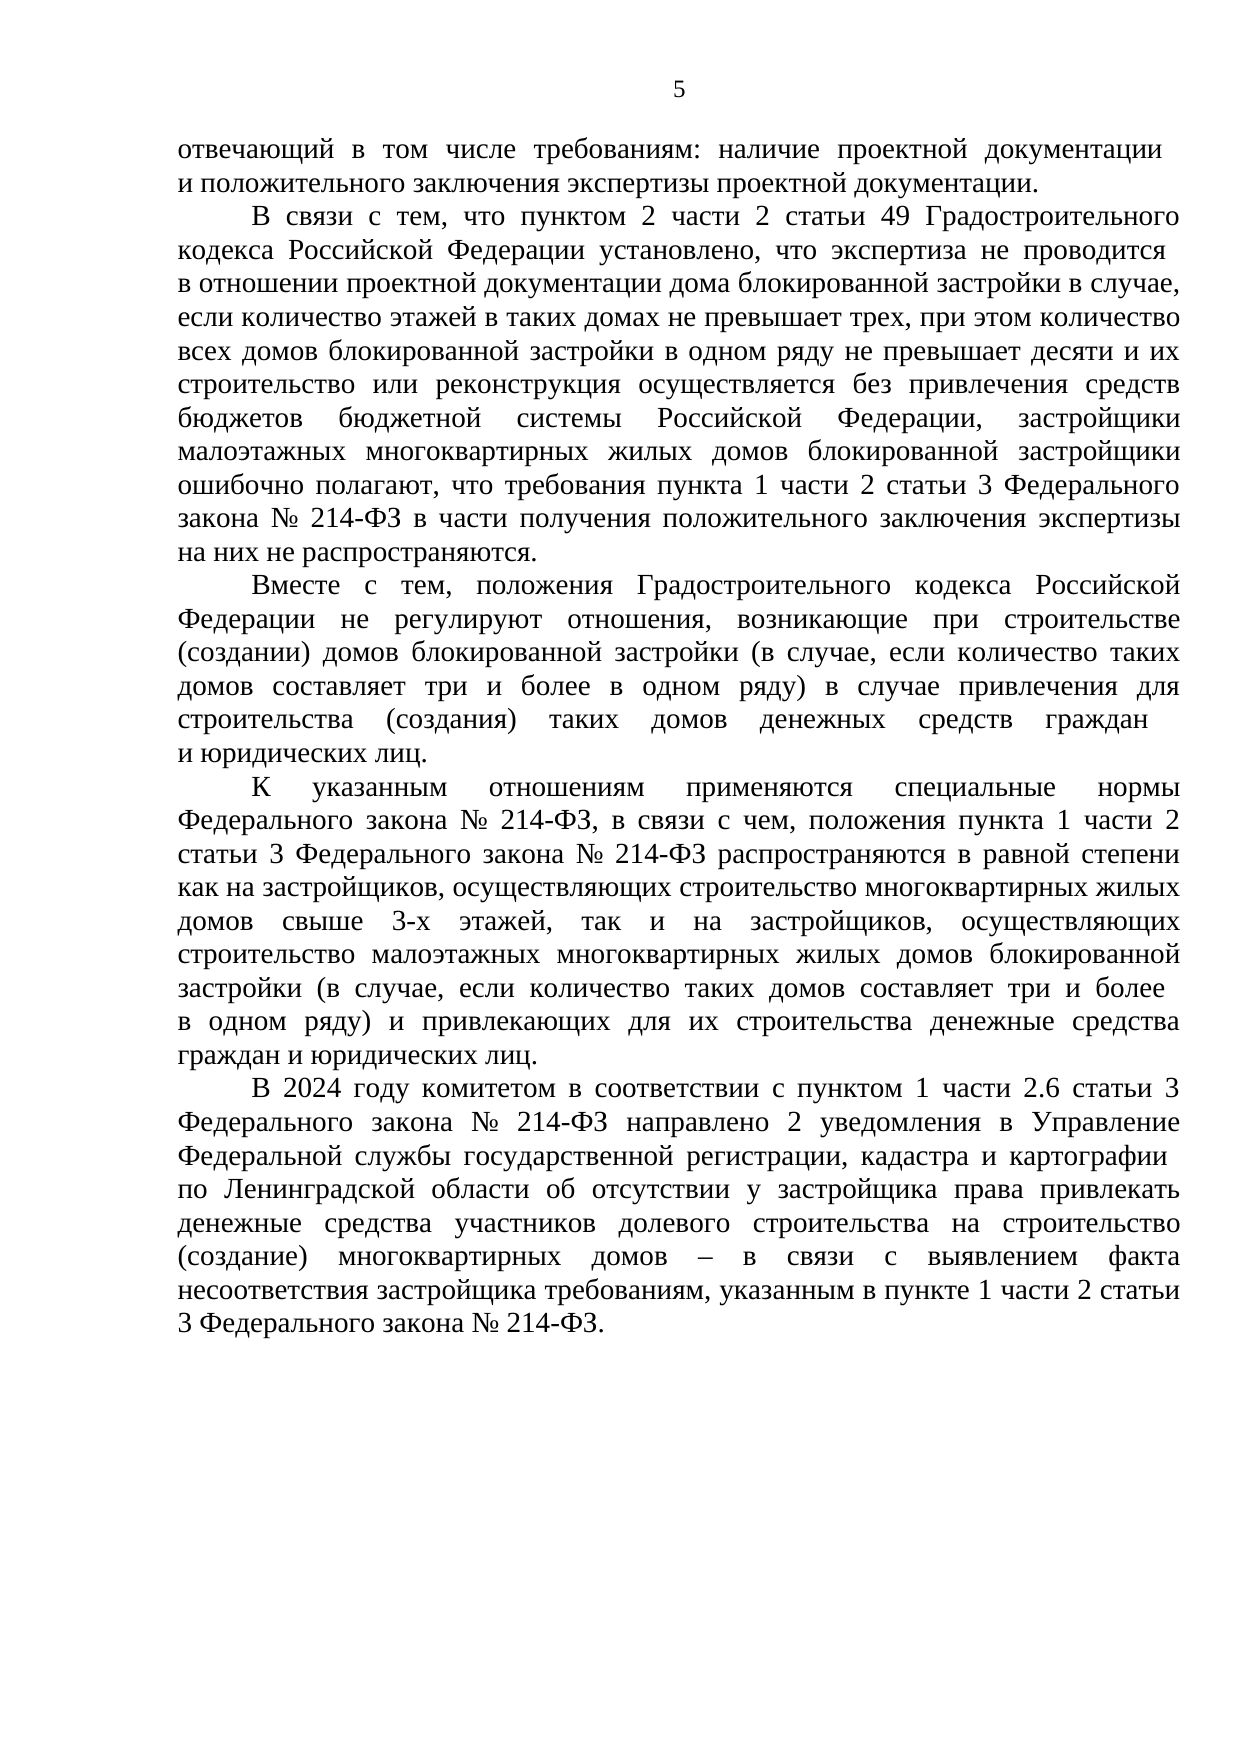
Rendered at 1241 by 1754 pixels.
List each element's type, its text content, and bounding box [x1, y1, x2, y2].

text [177, 131, 1181, 198]
text Вместе с тем, положения Градостроительного кодекса Российской Федерации не регулируют отношения, возникающие при строительстве (создании) домов блокированной застройки (в случае, если количество таких домов составляет три и более в одном ряду) в случае привлечения для строительства (создания) таких домов денежных средств граждан и юридических лиц. [177, 567, 1181, 769]
text В связи с тем, что пунктом 2 части 2 статьи 49 Градостроительного кодекса Российской Федерации установлено, что экспертиза не проводится в отношении проектной документации дома блокированной застройки в случае, если количество этажей в таких домах не превышает трех, при этом количество всех домов блокированной застройки в одном ряду не превышает десяти и их строительство или реконструкция осуществляется без привлечения средств бюджетов бюджетной системы Российской Федерации, застройщики малоэтажных многоквартирных жилых домов блокированной застройщики ошибочно полагают, что требования пункта 1 части 2 статьи 3 Федерального закона № 214-ФЗ в части получения положительного заключения экспертизы на них не распространяются. [177, 198, 1181, 567]
text В 2024 году комитетом в соответствии с пунктом 1 части 2.6 статьи 3 Федерального закона № 214-ФЗ направлено 2 уведомления в Управление Федеральной службы государственной регистрации, кадастра и картографии по Ленинградской области об отсутствии у застройщика права привлекать денежные средства участников долевого строительства на строительство (создание) многоквартирных домов – в связи с выявлением факта несоответствия застройщика требованиям, указанным в пункте 1 части 2 статьи 3 Федерального закона № 214-ФЗ. [177, 1071, 1181, 1339]
text К указанным отношениям применяются специальные нормы Федерального закона № 214-ФЗ, в связи с чем, положения пункта 1 части 2 статьи 3 Федерального закона № 214-ФЗ распространяются в равной степени как на застройщиков, осуществляющих строительство многоквартирных жилых домов свыше 3-х этажей, так и на застройщиков, осуществляющих строительство малоэтажных многоквартирных жилых домов блокированной застройки (в случае, если количество таких домов составляет три и более в одном ряду) и привлекающих для их строительства денежные средства граждан и юридических лиц. [177, 769, 1181, 1071]
